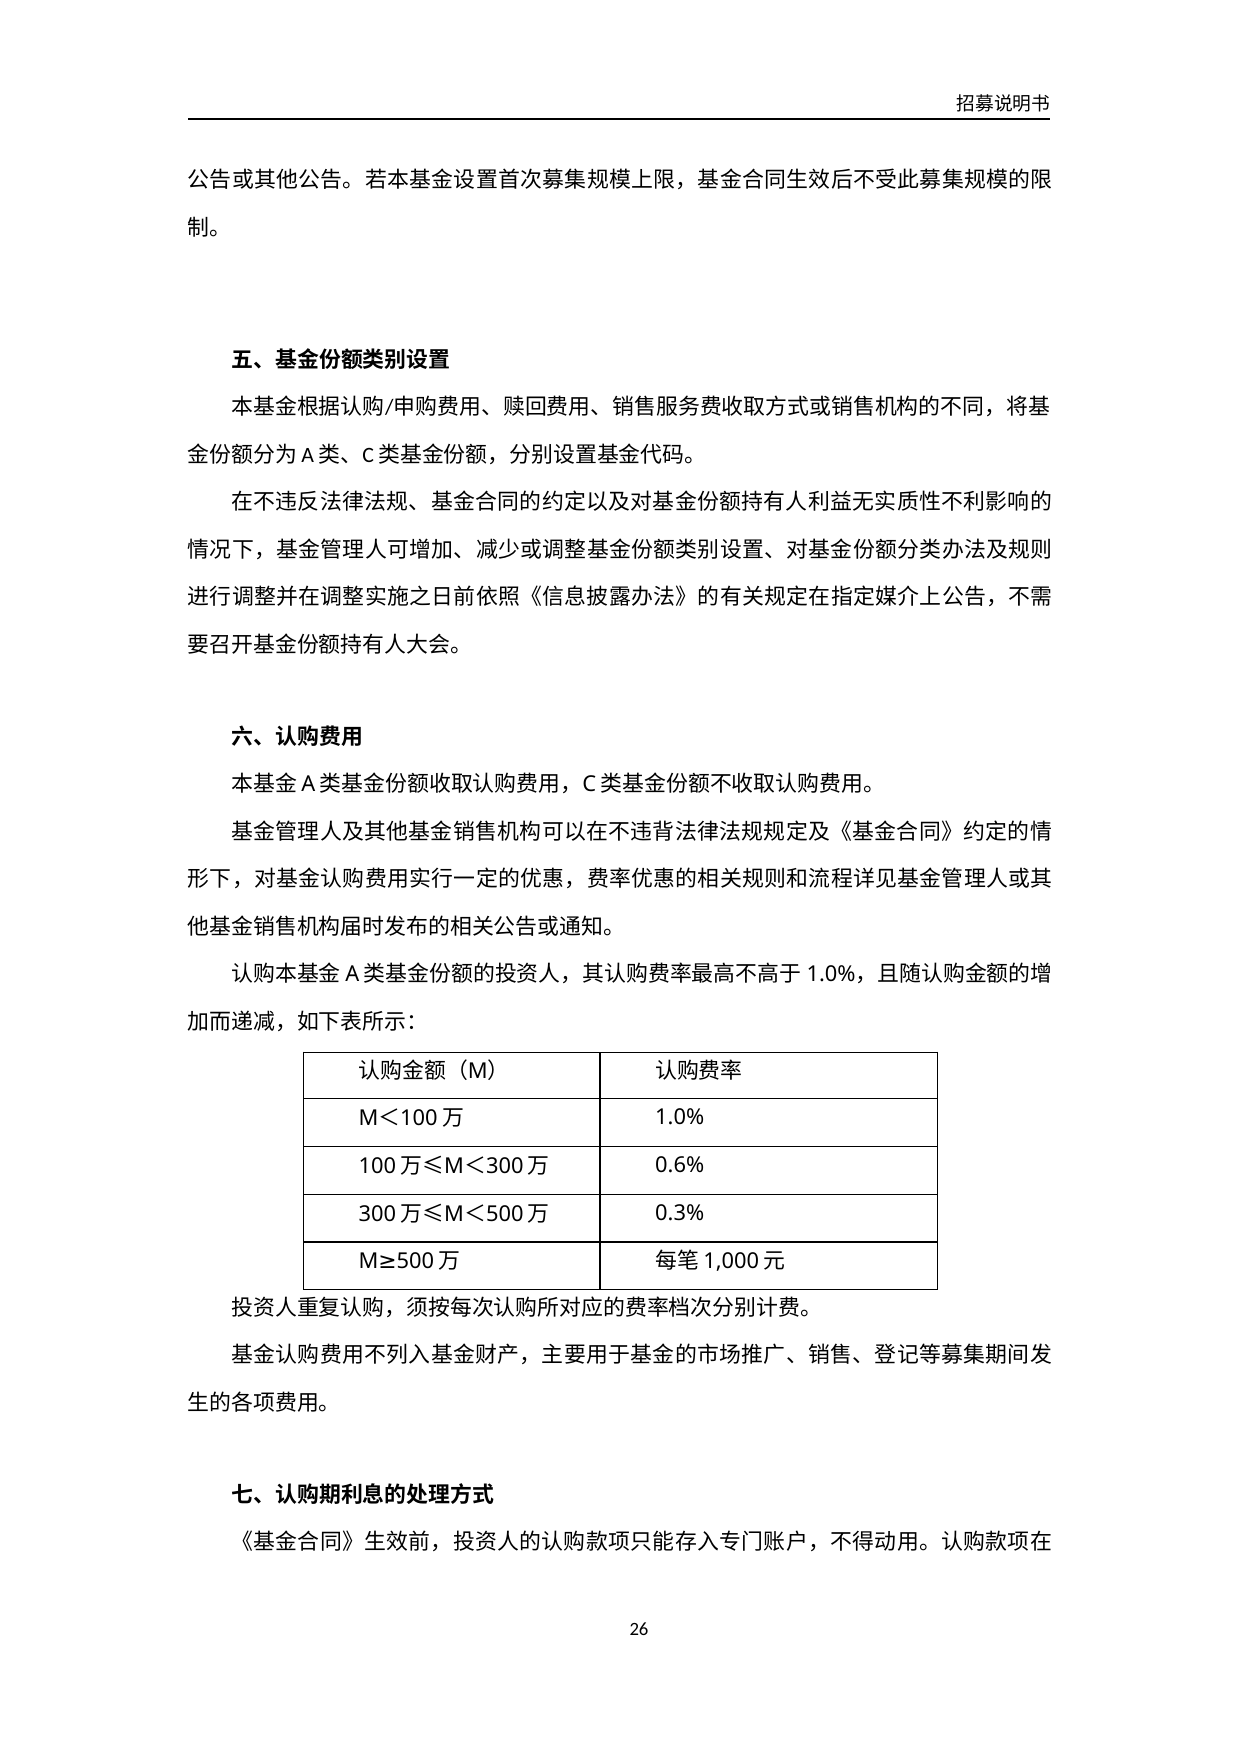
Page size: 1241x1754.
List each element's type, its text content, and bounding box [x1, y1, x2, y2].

text 投资人重复认购，须按每次认购所对应的费率档次分别计费。 [187, 1289, 1053, 1321]
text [187, 1524, 1053, 1556]
table_cell 1.0% [601, 1099, 937, 1146]
text 六、认购费用 [187, 719, 1053, 751]
text 本基金A类基金份额收取认购费用，C类基金份额不收取认购费用。 [187, 766, 1053, 798]
table_cell 100万≤M＜300万 [304, 1147, 599, 1194]
text 五、基金份额类别设置 [187, 342, 1053, 373]
text 基金管理人及其他基金销售机构可以在不违背法律法规规定及《基金合同》约定的情形下，对基金认购费用实行一定的优惠，费率优惠的相关规则和流程详见基金管理人或其他基金销售机构届时发布的相关公告或通知。 [187, 814, 1053, 941]
text 在不违反法律法规、基金合同的约定以及对基金份额持有人利益无实质性不利影响的情况下，基金管理人可增加、减少或调整基金份额类别设置、对基金份额分类办法及规则进行调整并在调整实施之日前依照《信息披露办法》的有关规定在指定媒介上公告，不需要召开基金份额持有人大会。 [187, 484, 1053, 658]
table_cell 300万≤M＜500万 [304, 1195, 599, 1241]
text 认购本基金A类基金份额的投资人，其认购费率最高不高于1.0%，且随认购金额的增加而递减，如下表所示： [187, 956, 1053, 1036]
table_cell M≥500万 [304, 1243, 599, 1288]
table_header 认购金额（M） [304, 1053, 599, 1098]
table_cell 0.3% [601, 1195, 937, 1241]
table_header 认购费率 [601, 1053, 937, 1098]
text 七、认购期利息的处理方式 [187, 1477, 1053, 1508]
text 基金认购费用不列入基金财产，主要用于基金的市场推广、销售、登记等募集期间发生的各项费用。 [187, 1337, 1053, 1416]
table_cell 0.6% [601, 1147, 937, 1194]
table_cell 每笔1,000元 [601, 1243, 937, 1288]
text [187, 162, 1053, 241]
table_cell M＜100万 [304, 1099, 599, 1146]
text 本基金根据认购/申购费用、赎回费用、销售服务费收取方式或销售机构的不同，将基金份额分为A类、C类基金份额，分别设置基金代码。 [187, 389, 1053, 468]
